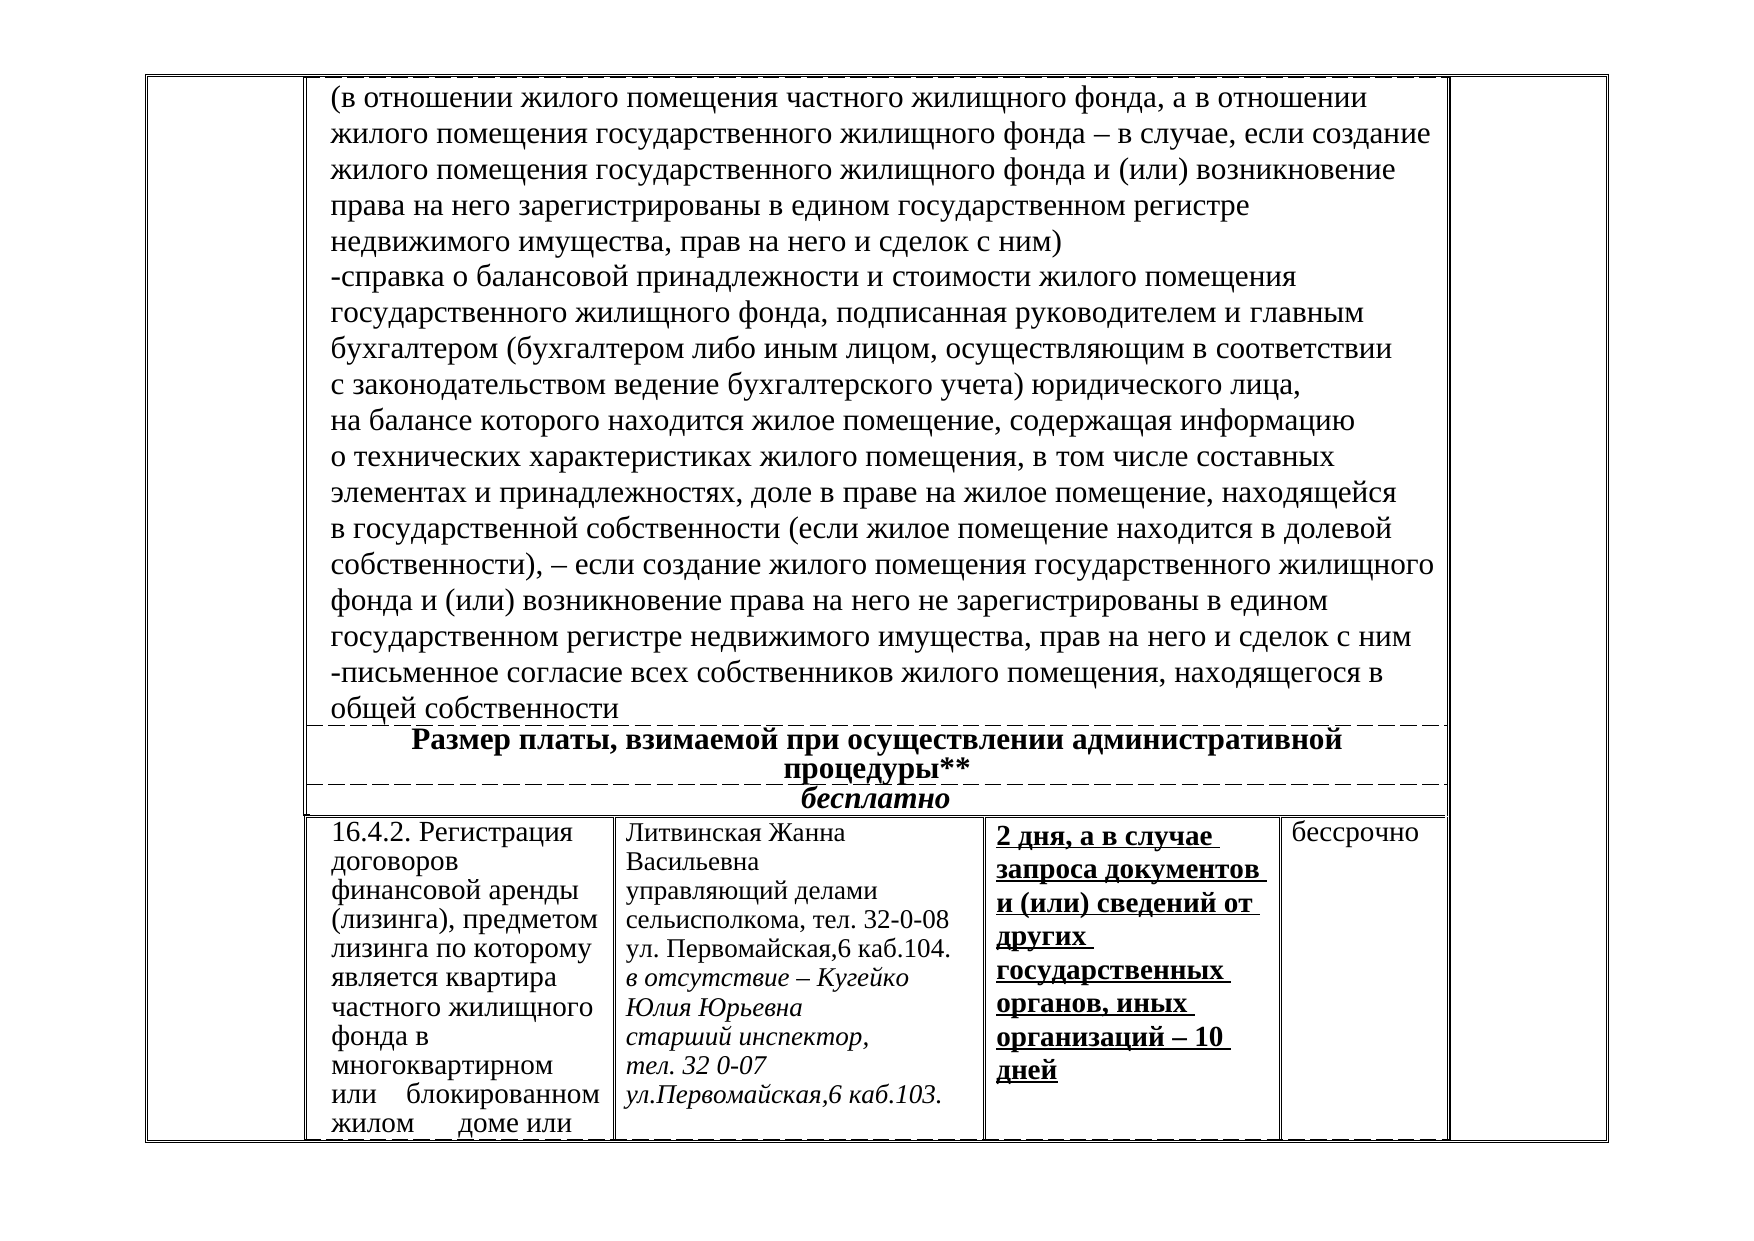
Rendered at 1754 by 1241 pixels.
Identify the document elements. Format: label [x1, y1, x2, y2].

table_cell [148, 77, 304, 1139]
table_cell [307, 77, 1447, 1139]
table_cell [1451, 77, 1606, 1139]
